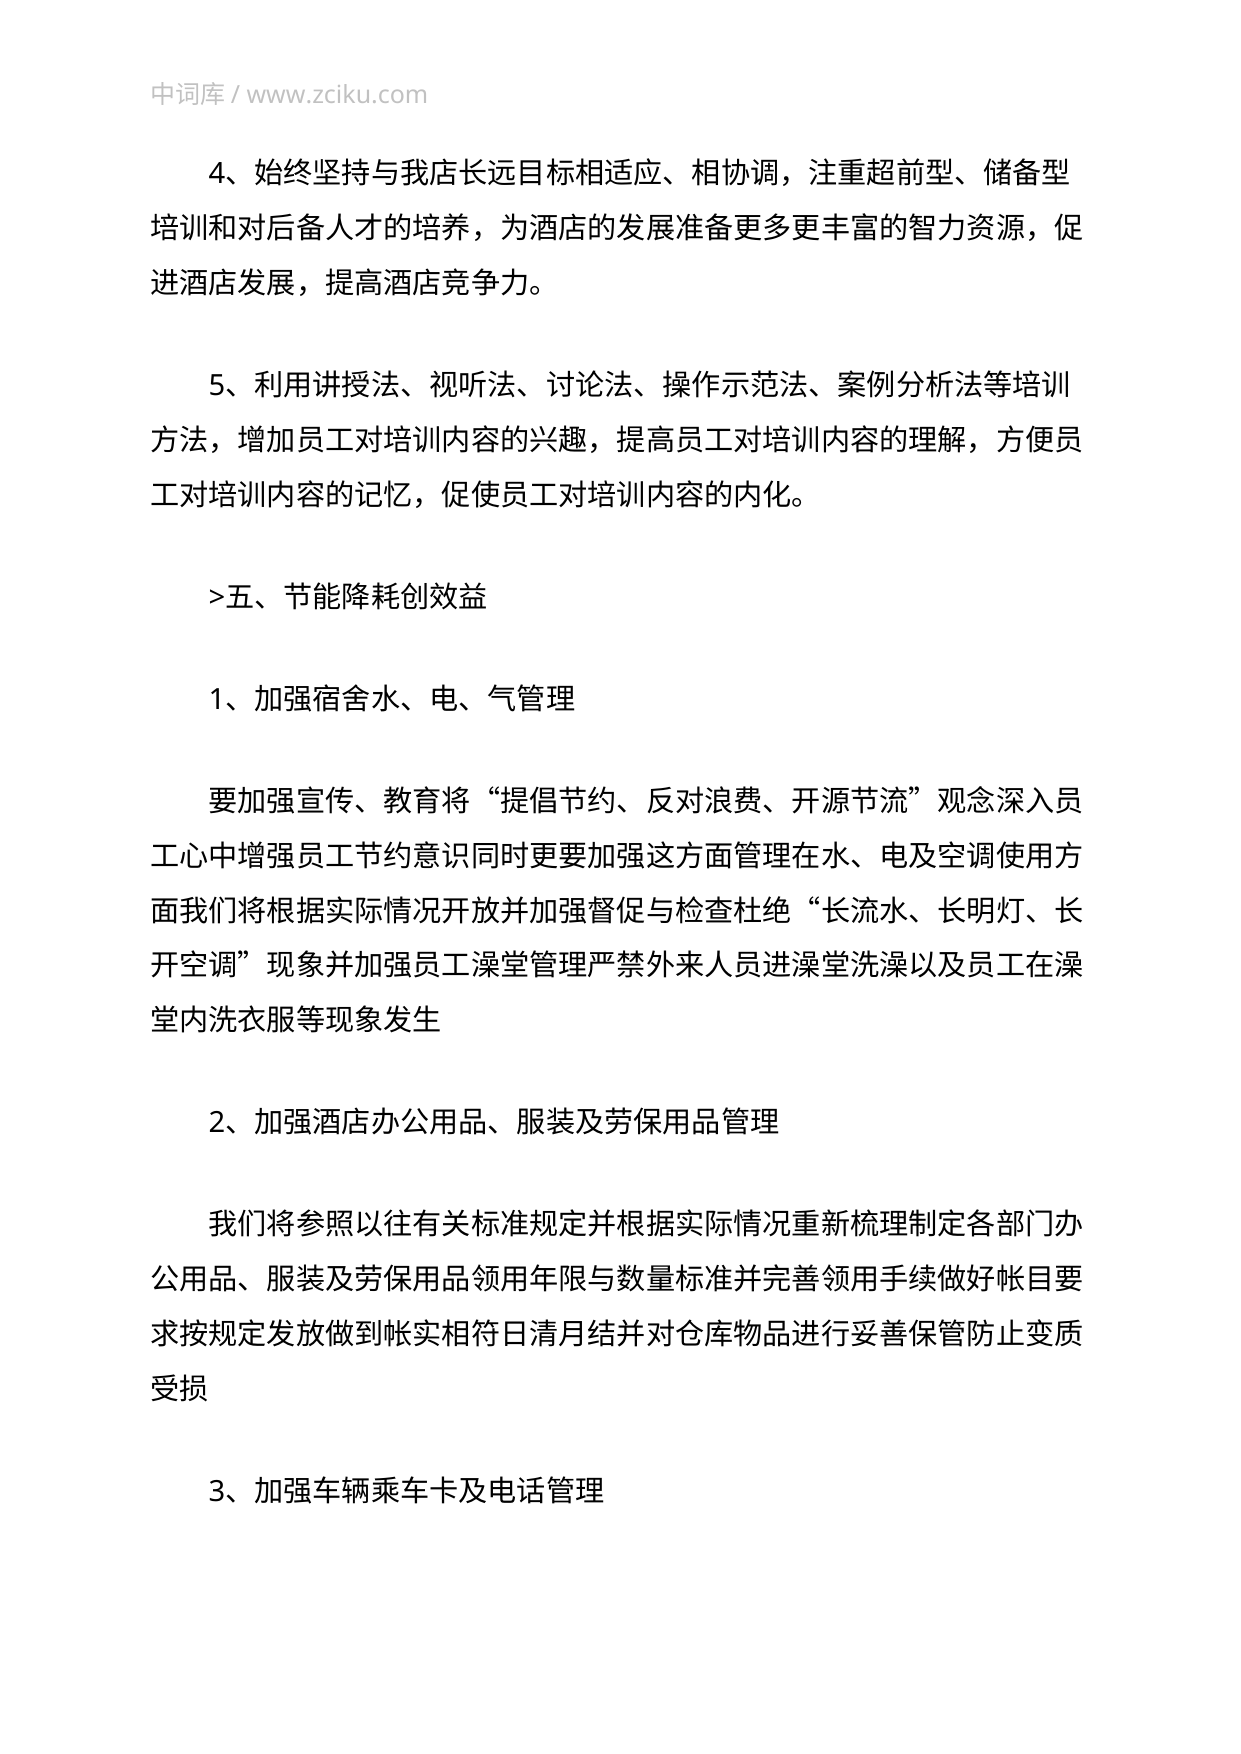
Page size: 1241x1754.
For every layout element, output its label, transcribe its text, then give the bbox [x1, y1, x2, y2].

text 要加强宣传、教育将“提倡节约、反对浪费、开源节流”观念深入员工心中增强员工节约意识同时更要加强这方面管理在水、电及空调使用方面我们将根据实际情况开放并加强督促与检查杜绝“长流水、长明灯、长开空调”现象并加强员工澡堂管理严禁外来人员进澡堂洗澡以及员工在澡堂内洗衣服等现象发生 [150, 777, 1090, 1039]
text 我们将参照以往有关标准规定并根据实际情况重新梳理制定各部门办公用品、服装及劳保用品领用年限与数量标准并完善领用手续做好帐目要求按规定发放做到帐实相符日清月结并对仓库物品进行妥善保管防止变质受损 [150, 1201, 1090, 1408]
text 5、利用讲授法、视听法、讨论法、操作示范法、案例分析法等培训方法，增加员工对培训内容的兴趣，提高员工对培训内容的理解，方便员工对培训内容的记忆，促使员工对培训内容的内化。 [150, 362, 1090, 514]
text 2、加强酒店办公用品、服装及劳保用品管理 [150, 1099, 1090, 1141]
text 3、加强车辆乘车卡及电话管理 [150, 1467, 1090, 1509]
text 4、始终坚持与我店长远目标相适应、相协调，注重超前型、储备型培训和对后备人才的培养，为酒店的发展准备更多更丰富的智力资源，促进酒店发展，提高酒店竞争力。 [150, 150, 1090, 302]
text >五、节能降耗创效益 [150, 573, 1090, 616]
text 1、加强宿舍水、电、气管理 [150, 675, 1090, 718]
